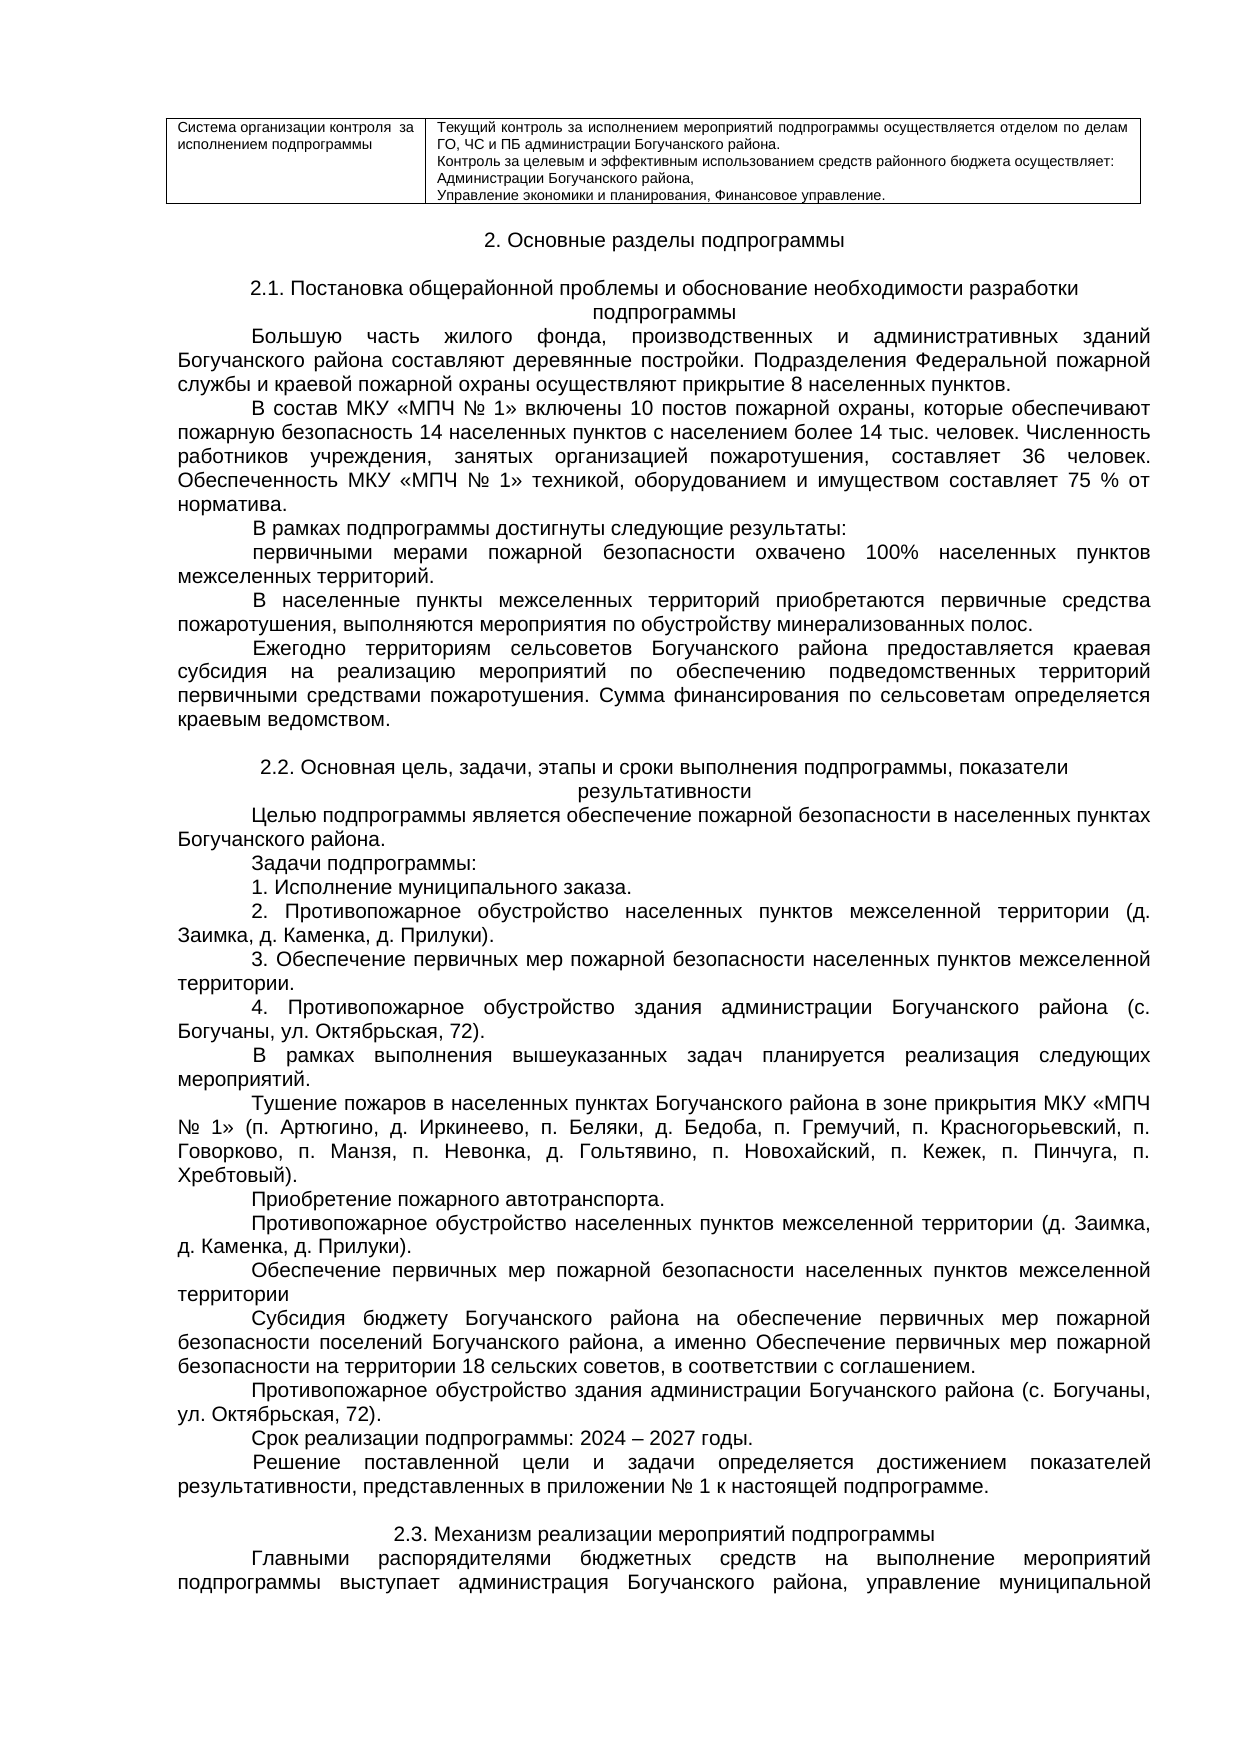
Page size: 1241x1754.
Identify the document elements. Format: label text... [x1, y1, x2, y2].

text первичными мерами пожарной безопасности охвачено 100% населенных пунктов межселенных территорий. [177, 539, 1152, 587]
text 3. Обеспечение первичных мер пожарной безопасности населенных пунктов межселенной территории. [177, 947, 1152, 995]
text В рамках выполнения вышеуказанных задач планируется реализация следующих мероприятий. [177, 1043, 1152, 1091]
text Решение поставленной цели и задачи определяется достижением показателей результативности, представленных в приложении № 1 к настоящей подпрограмме. [177, 1450, 1152, 1498]
table_cell Система организации контроля за исполнением подпрограммы [167, 119, 425, 203]
text В населенные пункты межселенных территорий приобретаются первичные средства пожаротушения, выполняются мероприятия по обустройству минерализованных полос. [177, 587, 1152, 635]
text 1. Исполнение муниципального заказа. [177, 875, 1152, 899]
text В рамках подпрограммы достигнуты следующие результаты: [177, 516, 1152, 539]
text 4. Противопожарное обустройство здания администрации Богучанского района (с. Богучаны, ул. Октябрьская, 72). [177, 995, 1152, 1043]
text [177, 1546, 1152, 1594]
table_cell Текущий контроль за исполнением мероприятий подпрограммы осуществляется отделом по делам ГО, ЧС и ПБ администрации Богучанского района. Контроль за целевым и эффективным использованием средств районного бюджета осуществляет: Администрации Богучанского района, Управление экономики и планирования, Финансовое управление. [426, 119, 1140, 203]
text Субсидия бюджету Богучанского района на обеспечение первичных мер пожарной безопасности поселений Богучанского района, а именно Обеспечение первичных мер пожарной безопасности на территории 18 сельских советов, в соответствии с соглашением. [177, 1306, 1152, 1378]
text 2.3. Механизм реализации мероприятий подпрограммы [177, 1522, 1152, 1546]
text 2.2. Основная цель, задачи, этапы и сроки выполнения подпрограммы, показатели результативности [177, 755, 1152, 803]
text Ежегодно территориям сельсоветов Богучанского района предоставляется краевая субсидия на реализацию мероприятий по обеспечению подведомственных территорий первичными средствами пожаротушения. Сумма финансирования по сельсоветам определяется краевым ведомством. [177, 635, 1152, 731]
text 2. Противопожарное обустройство населенных пунктов межселенной территории (д. Заимка, д. Каменка, д. Прилуки). [177, 899, 1152, 947]
text 2.1. Постановка общерайонной проблемы и обоснование необходимости разработки подпрограммы [177, 276, 1152, 324]
text Противопожарное обустройство здания администрации Богучанского района (с. Богучаны, ул. Октябрьская, 72). [177, 1378, 1152, 1426]
text Приобретение пожарного автотранспорта. [177, 1186, 1152, 1210]
text Большую часть жилого фонда, производственных и административных зданий Богучанского района составляют деревянные постройки. Подразделения Федеральной пожарной службы и краевой пожарной охраны осуществляют прикрытие 8 населенных пунктов. [177, 324, 1152, 396]
text Обеспечение первичных мер пожарной безопасности населенных пунктов межселенной территории [177, 1258, 1152, 1306]
text В состав МКУ «МПЧ № 1» включены 10 постов пожарной охраны, которые обеспечивают пожарную безопасность 14 населенных пунктов с населением более 14 тыс. человек. Численность работников учреждения, занятых организацией пожаротушения, составляет 36 человек. Обеспеченность МКУ «МПЧ № 1» техникой, оборудованием и имуществом составляет 75 % от норматива. [177, 396, 1152, 516]
text Срок реализации подпрограммы: 2024 – 2027 годы. [177, 1426, 1152, 1450]
text Задачи подпрограммы: [177, 851, 1152, 875]
text Противопожарное обустройство населенных пунктов межселенной территории (д. Заимка, д. Каменка, д. Прилуки). [177, 1210, 1152, 1258]
text 2. Основные разделы подпрограммы [177, 228, 1152, 252]
text Целью подпрограммы является обеспечение пожарной безопасности в населенных пунктах Богучанского района. [177, 803, 1152, 851]
text Тушение пожаров в населенных пунктах Богучанского района в зоне прикрытия МКУ «МПЧ № 1» (п. Артюгино, д. Иркинеево, п. Беляки, д. Бедоба, п. Гремучий, п. Красногорьевский, п. Говорково, п. Манзя, п. Невонка, д. Гольтявино, п. Новохайский, п. Кежек, п. Пинчуга, п. Хребтовый). [177, 1091, 1152, 1186]
